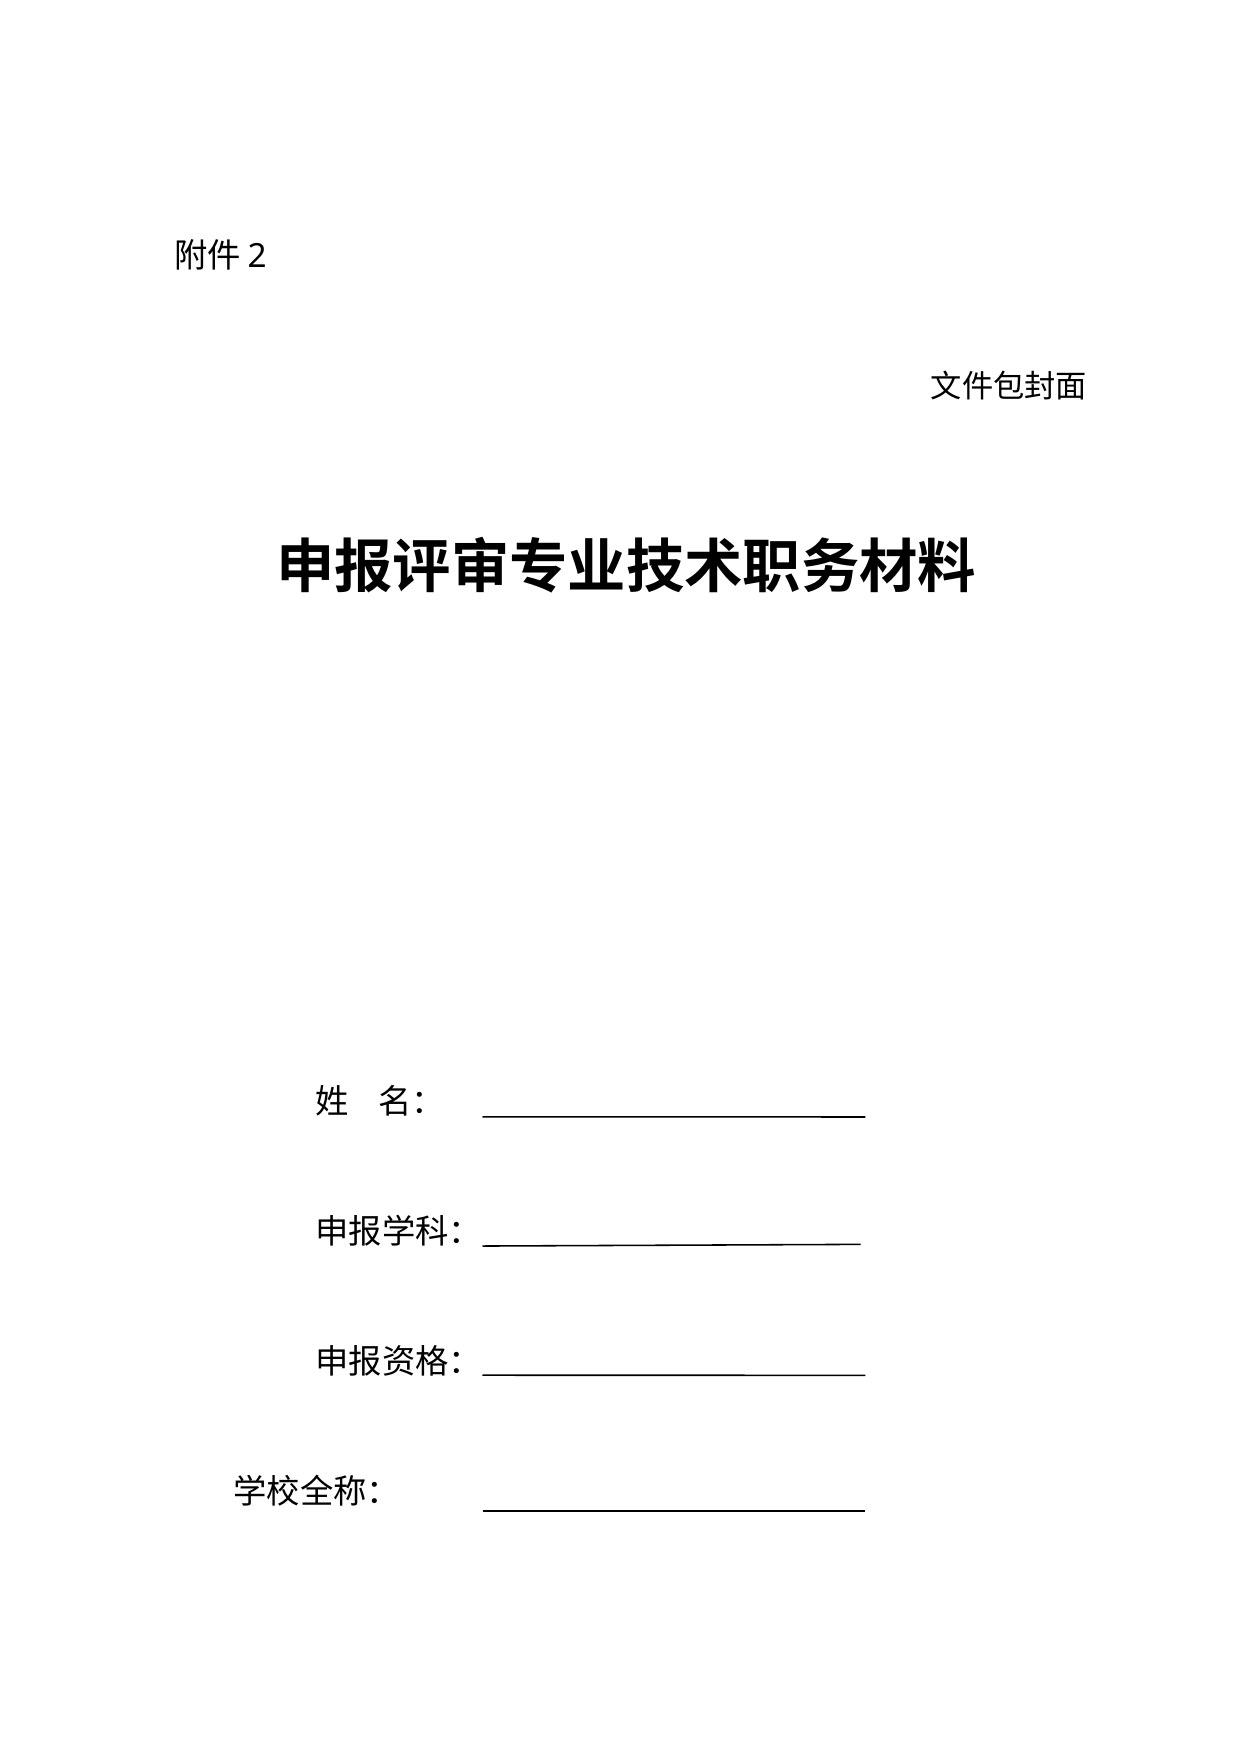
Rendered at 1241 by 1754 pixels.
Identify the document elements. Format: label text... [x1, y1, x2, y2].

text 申报学科： [165, 1196, 1087, 1261]
text 文件包封面 [165, 351, 1087, 416]
text 姓 名： [165, 1066, 1087, 1131]
text 学校全称： [165, 1456, 1087, 1521]
text 附件2 [165, 221, 1087, 286]
text 申报评审专业技术职务材料 [165, 513, 1087, 611]
text 申报资格： [165, 1326, 1087, 1391]
